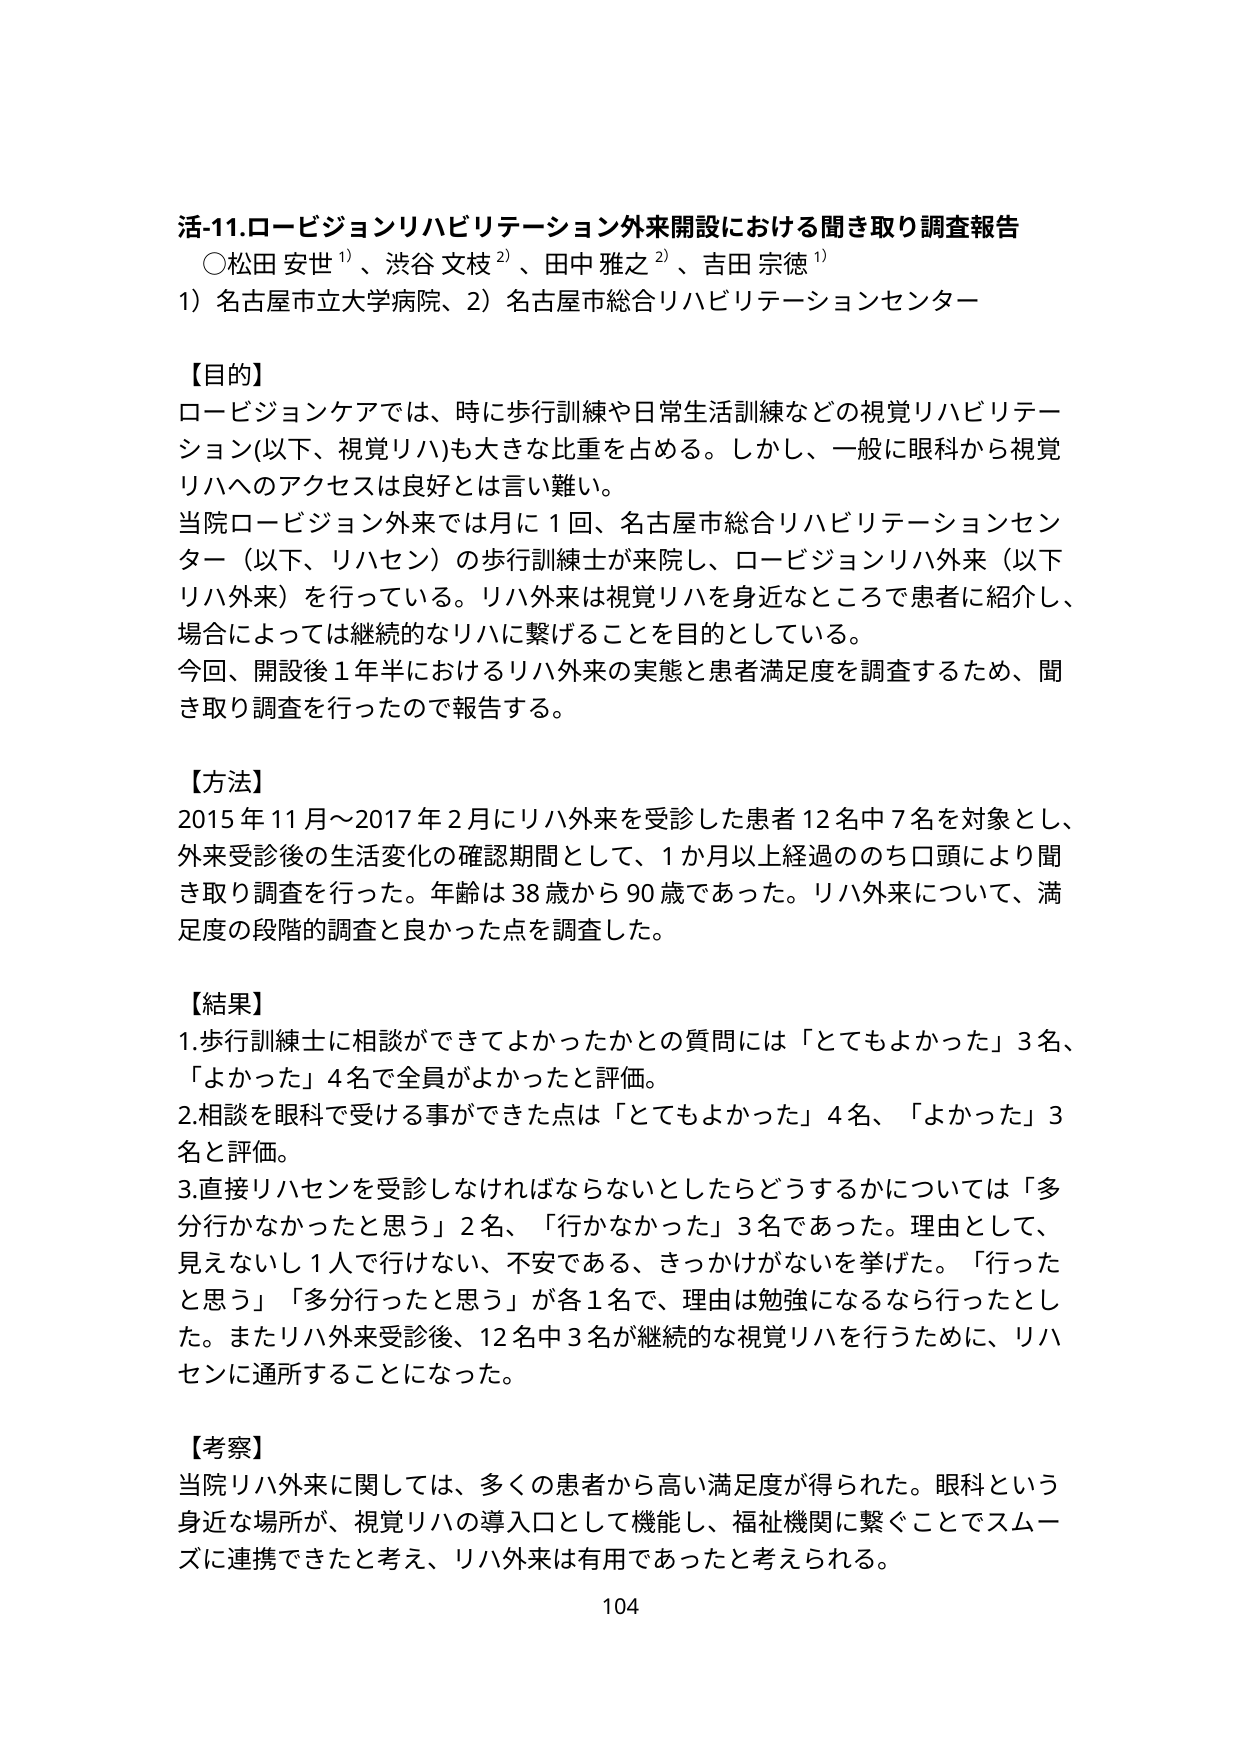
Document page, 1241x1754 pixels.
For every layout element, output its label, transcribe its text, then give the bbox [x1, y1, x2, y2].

text 活-11.ロービジョンリハビリテーション外来開設における聞き取り調査報告 [177, 208, 1063, 244]
text 今回、開設後１年半におけるリハ外来の実態と患者満足度を調査するため、聞き取り調査を行ったので報告する。 [177, 651, 1063, 725]
text 【目的】 [177, 356, 1063, 392]
text 3.直接リハセンを受診しなければならないとしたらどうするかについては「多分行かなかったと思う」2名、「行かなかった」3名であった。理由として、見えないし1人で行けない、不安である、きっかけがないを挙げた。「行ったと思う」「多分行ったと思う」が各１名で、理由は勉強になるなら行ったとした。またリハ外来受診後、12名中3名が継続的な視覚リハを行うために、リハセンに通所することになった。 [177, 1169, 1063, 1391]
text 当院ロービジョン外来では月に1回、名古屋市総合リハビリテーションセンター（以下、リハセン）の歩行訓練士が来院し、ロービジョンリハ外来（以下、リハ外来）を行っている。リハ外来は視覚リハを身近なところで患者に紹介し、場合によっては継続的なリハに繋げることを目的としている。 [177, 503, 1063, 651]
text 【考察】 [177, 1428, 1063, 1465]
text ○松田 安世1）、渋谷 文枝2）、田中 雅之2）、吉田 宗徳1） [177, 244, 1063, 282]
text 【方法】 [177, 762, 1063, 799]
text 1）名古屋市立大学病院、2）名古屋市総合リハビリテーションセンター [177, 282, 1063, 318]
text 2.相談を眼科で受ける事ができた点は「とてもよかった」4名、「よかった」3名と評価。 [177, 1095, 1063, 1169]
text 2015年11月〜2017年2月にリハ外来を受診した患者12名中7名を対象とし、外来受診後の生活変化の確認期間として、1か月以上経過ののち口頭により聞き取り調査を行った。年齢は38歳から90歳であった。リハ外来について、満足度の段階的調査と良かった点を調査した。 [177, 799, 1063, 947]
text 1.歩行訓練士に相談ができてよかったかとの質問には「とてもよかった」3名、「よかった」4名で全員がよかったと評価。 [177, 1021, 1063, 1095]
text 当院リハ外来に関しては、多くの患者から高い満足度が得られた。眼科という身近な場所が、視覚リハの導入口として機能し、福祉機関に繋ぐことでスムーズに連携できたと考え、リハ外来は有用であったと考えられる。 [177, 1465, 1063, 1576]
text 【結果】 [177, 984, 1063, 1021]
text ロービジョンケアでは、時に歩行訓練や日常生活訓練などの視覚リハビリテーション(以下、視覚リハ)も大きな比重を占める。しかし、一般に眼科から視覚リハへのアクセスは良好とは言い難い。 [177, 392, 1063, 503]
